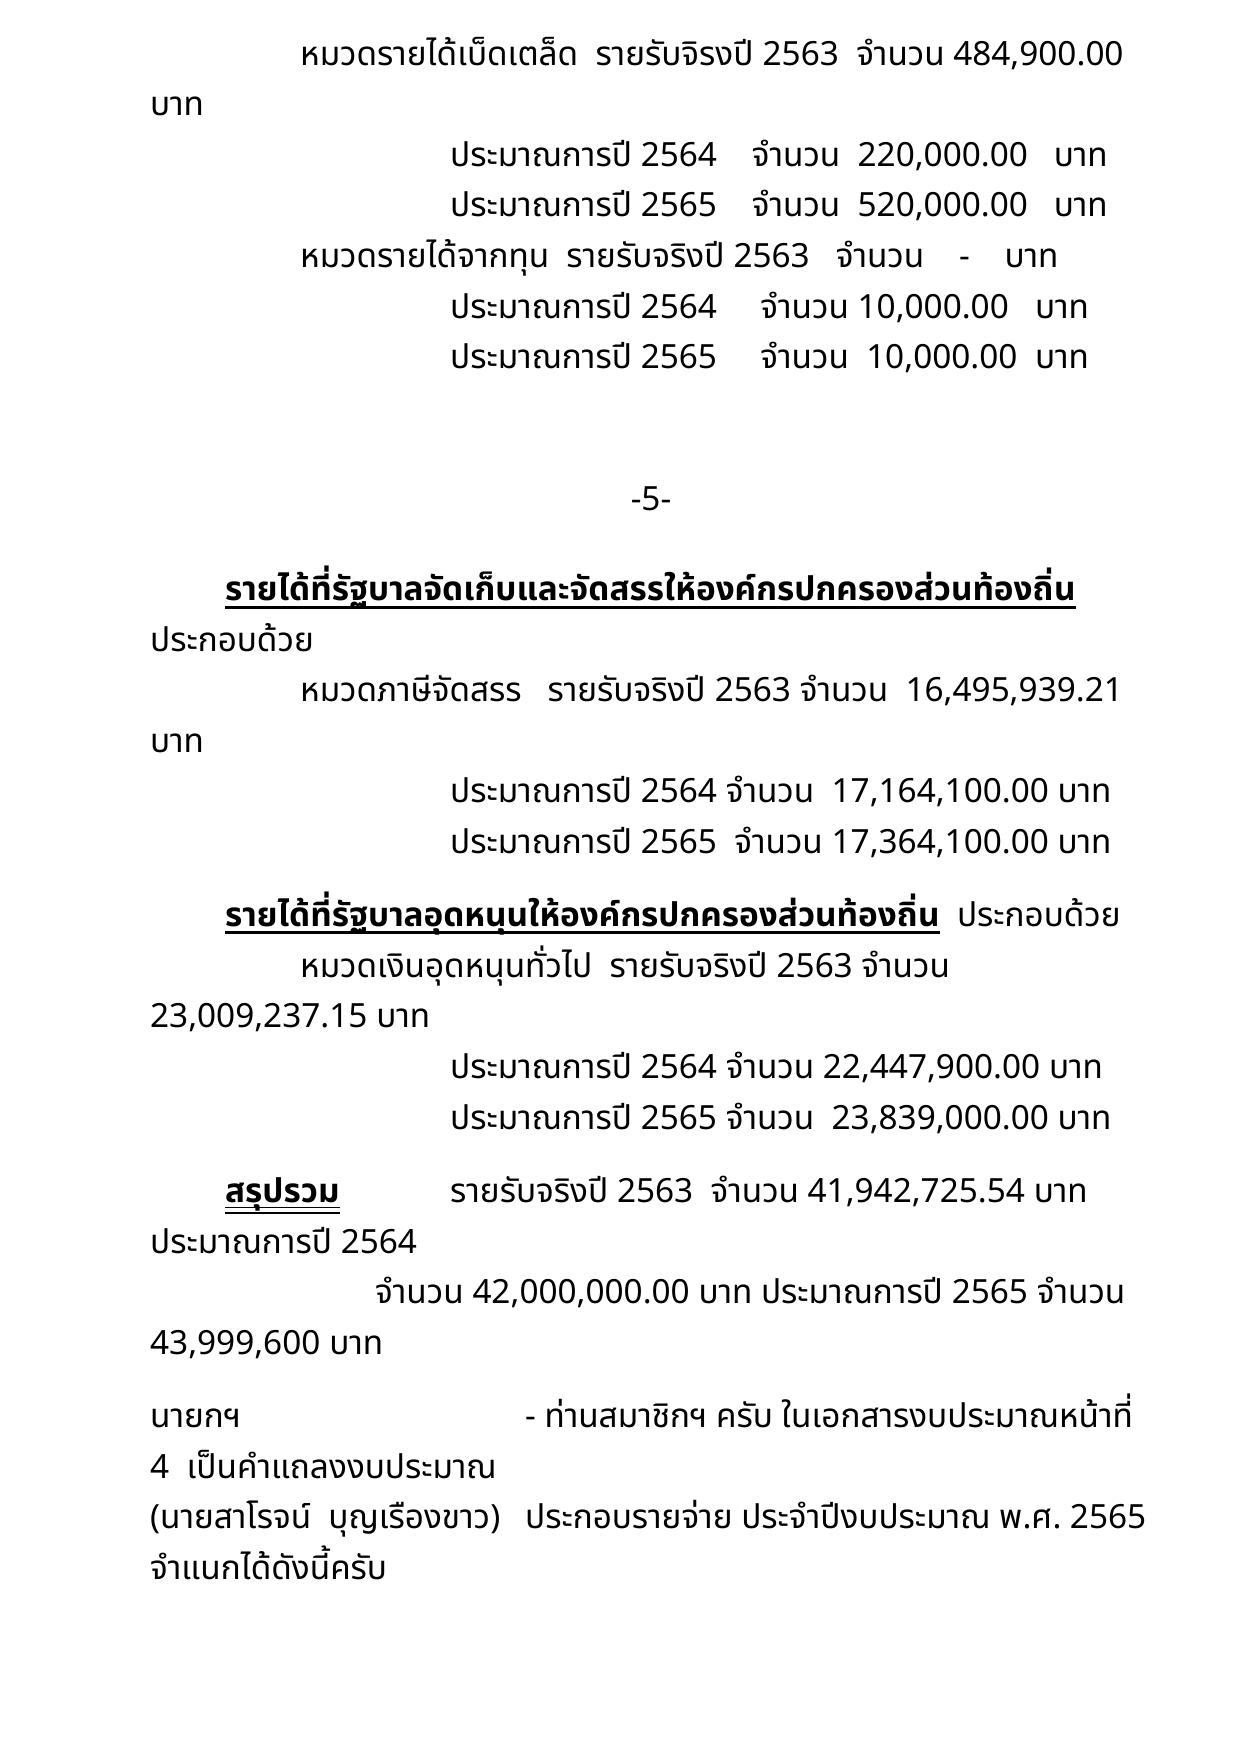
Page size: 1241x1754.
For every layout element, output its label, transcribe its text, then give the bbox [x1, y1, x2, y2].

text ประมาณการปี 2564 จำนวน 10,000.00 บาท [150, 282, 1152, 333]
text ประมาณการปี 2565 จำนวน 23,839,000.00 บาท [150, 1093, 1152, 1144]
text รายได้ที่รัฐบาลอุดหนุนให้องค์กรปกครองส่วนท้องถิ่น ประกอบด้วย [150, 891, 1152, 942]
text หมวดเงินอุดหนุนทั่วไป รายรับจริงปี 2563 จำนวน 23,009,237.15 บาท [150, 942, 1152, 1043]
text -5- [150, 474, 1152, 520]
text ประมาณการปี 2565 จำนวน 17,364,100.00 บาท [150, 818, 1152, 868]
text ประมาณการปี 2564 จำนวน 22,447,900.00 บาท [150, 1043, 1152, 1093]
text ประมาณการปี 2564 จำนวน 220,000.00 บาท [150, 131, 1152, 181]
text นายกฯ - ท่านสมาชิกฯ ครับ ในเอกสารงบประมาณหน้าที่ 4 เป็นคำแถลงงบประมาณ [150, 1392, 1152, 1493]
text ประมาณการปี 2565 จำนวน 520,000.00 บาท [150, 181, 1152, 232]
text ประมาณการปี 2564 จำนวน 17,164,100.00 บาท [150, 767, 1152, 818]
text หมวดรายได้จากทุน รายรับจริงปี 2563 จำนวน - บาท [150, 232, 1152, 282]
text ประมาณการปี 2565 จำนวน 10,000.00 บาท [150, 333, 1152, 384]
text รายได้ที่รัฐบาลจัดเก็บและจัดสรรให้องค์กรปกครองส่วนท้องถิ่น ประกอบด้วย [150, 565, 1152, 666]
text สรุปรวม รายรับจริงปี 2563 จำนวน 41,942,725.54 บาท ประมาณการปี 2564 [150, 1167, 1152, 1268]
text (นายสาโรจน์ บุญเรืองขาว) ประกอบรายจ่าย ประจำปีงบประมาณ พ.ศ. 2565 จำแนกได้ดังนี้ครับ [150, 1493, 1152, 1594]
text หมวดภาษีจัดสรร รายรับจริงปี 2563 จำนวน 16,495,939.21 บาท [150, 666, 1152, 767]
text หมวดรายได้เบ็ดเตล็ด รายรับจิรงปี 2563 จำนวน 484,900.00 บาท [150, 29, 1152, 131]
text จำนวน 42,000,000.00 บาท ประมาณการปี 2565 จำนวน 43,999,600 บาท [150, 1268, 1152, 1369]
